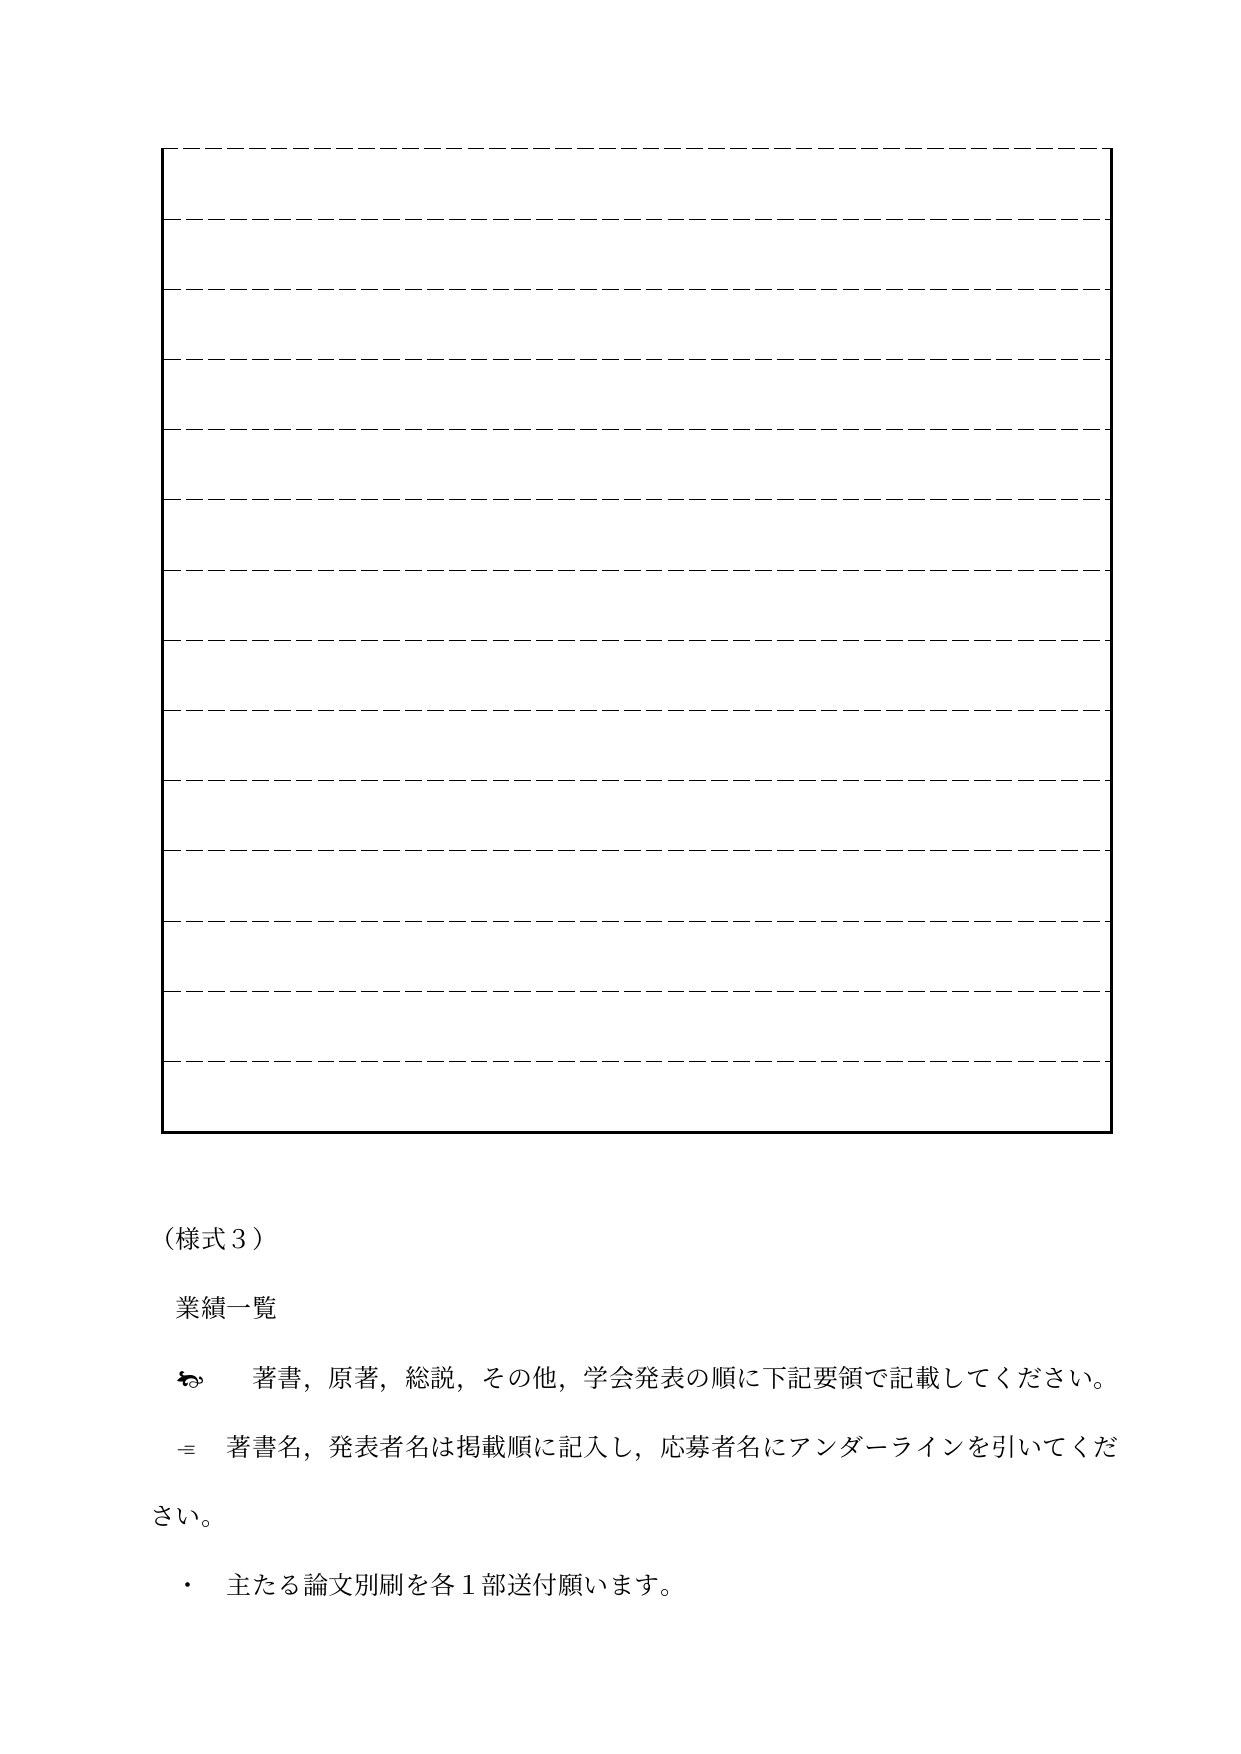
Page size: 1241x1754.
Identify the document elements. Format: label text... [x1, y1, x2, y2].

table_cell [164, 289, 1110, 359]
text （様式３） [150, 1203, 1120, 1273]
table_cell [164, 850, 1110, 921]
table_cell [164, 148, 1110, 218]
table_cell [164, 359, 1110, 429]
table_cell [164, 991, 1110, 1061]
table_cell [164, 710, 1110, 780]
table_cell [164, 570, 1110, 640]
text  著書名，発表者名は掲載順に記入し，応募者名にアンダーラインを引いてくだ さい。 [150, 1411, 1120, 1549]
table_cell [164, 499, 1110, 569]
table_cell [164, 219, 1110, 289]
table_cell [164, 921, 1110, 991]
text 業績一覧 [150, 1273, 1120, 1342]
text  著書，原著，総説，その他，学会発表の順に下記要領で記載してください。 [150, 1342, 1120, 1411]
table_cell [164, 1061, 1110, 1131]
table_cell [164, 640, 1110, 710]
table_cell [164, 780, 1110, 850]
table_cell [164, 429, 1110, 499]
list 主たる論文別刷を各１部送付願います。 [175, 1549, 1120, 1618]
